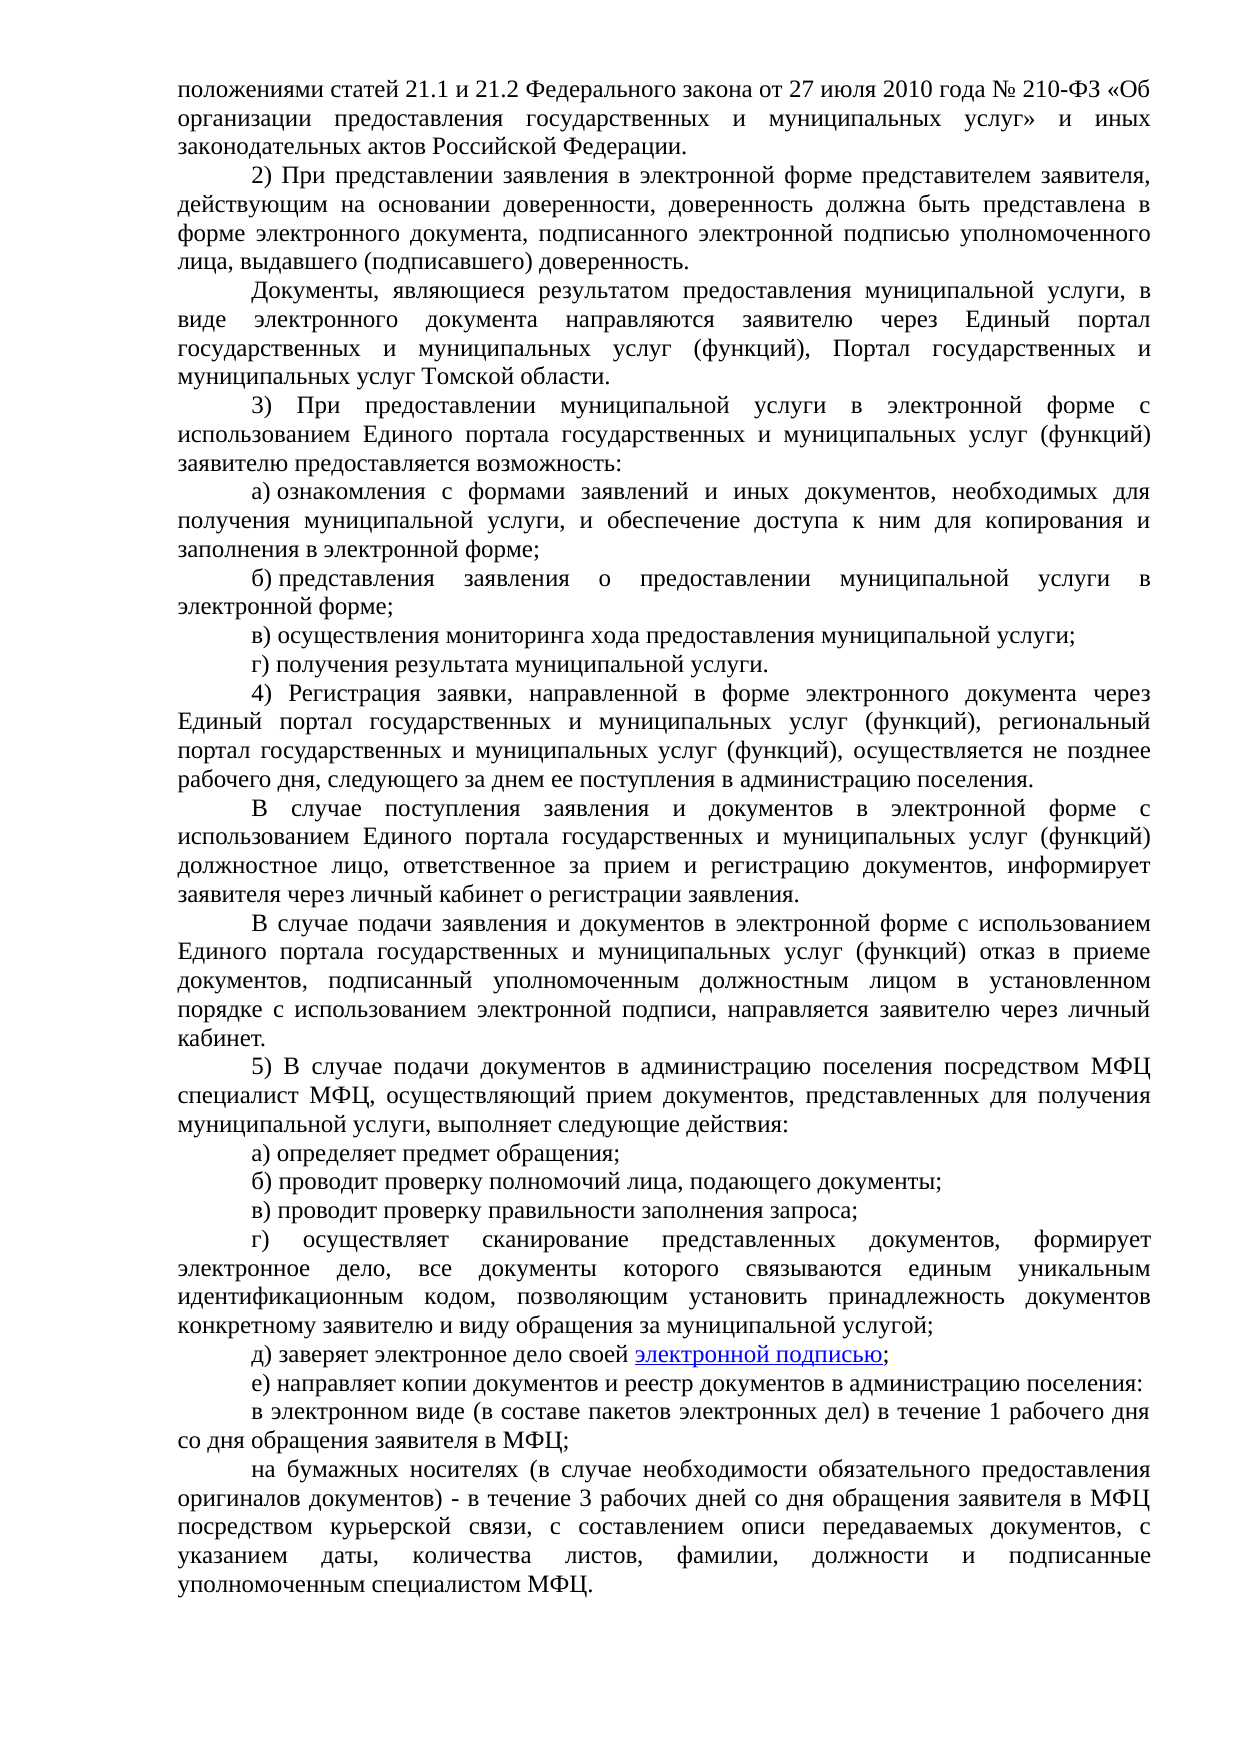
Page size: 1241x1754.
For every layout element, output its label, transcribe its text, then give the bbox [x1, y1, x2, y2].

text 2) При представлении заявления в электронной форме представителем заявителя, действующим на основании доверенности, доверенность должна быть представлена в форме электронного документа, подписанного электронной подписью уполномоченного лица, выдавшего (подписавшего) доверенность. [177, 160, 1152, 275]
text г) осуществляет сканирование представленных документов, формирует электронное дело, все документы которого связываются единым уникальным идентификационным кодом, позволяющим установить принадлежность документов конкретному заявителю и виду обращения за муниципальной услугой; [177, 1224, 1152, 1339]
text В случае подачи заявления и документов в электронной форме с использованием Единого портала государственных и муниципальных услуг (функций) отказ в приеме документов, подписанный уполномоченным должностным лицом в установленном порядке с использованием электронной подписи, направляется заявителю через личный кабинет. [177, 908, 1152, 1051]
text б) представления заявления о предоставлении муниципальной услуги в электронной форме; [177, 563, 1152, 620]
text а) ознакомления с формами заявлений и иных документов, необходимых для получения муниципальной услуги, и обеспечение доступа к ним для копирования и заполнения в электронной форме; [177, 476, 1152, 563]
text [177, 74, 1152, 160]
text г) получения результата муниципальной услуги. [177, 649, 1152, 678]
text 4) Регистрация заявки, направленной в форме электронного документа через Единый портал государственных и муниципальных услуг (функций), региональный портал государственных и муниципальных услуг (функций), осуществляется не позднее рабочего дня, следующего за днем ее поступления в администрацию поселения. [177, 678, 1152, 793]
text в) проводит проверку правильности заполнения запроса; [177, 1195, 1152, 1224]
text 5) В случае подачи документов в администрацию поселения посредством МФЦ специалист МФЦ, осуществляющий прием документов, представленных для получения муниципальной услуги, выполняет следующие действия: [177, 1051, 1152, 1138]
text б) проводит проверку полномочий лица, подающего документы; [177, 1166, 1152, 1195]
text е) направляет копии документов и реестр документов в администрацию поселения: [177, 1368, 1152, 1396]
text В случае поступления заявления и документов в электронной форме с использованием Единого портала государственных и муниципальных услуг (функций) должностное лицо, ответственное за прием и регистрацию документов, информирует заявителя через личный кабинет о регистрации заявления. [177, 793, 1152, 908]
text Документы, являющиеся результатом предоставления муниципальной услуги, в виде электронного документа направляются заявителю через Единый портал государственных и муниципальных услуг (функций), Портал государственных и муниципальных услуг Томской области. [177, 275, 1152, 390]
text на бумажных носителях (в случае необходимости обязательного предоставления оригиналов документов) - в течение 3 рабочих дней со дня обращения заявителя в МФЦ посредством курьерской связи, с составлением описи передаваемых документов, с указанием даты, количества листов, фамилии, должности и подписанные уполномоченным специалистом МФЦ. [177, 1454, 1152, 1598]
text в электронном виде (в составе пакетов электронных дел) в течение 1 рабочего дня со дня обращения заявителя в МФЦ; [177, 1396, 1152, 1454]
text а) определяет предмет обращения; [177, 1138, 1152, 1166]
text д) заверяет электронное дело своей электронной подписью; [177, 1339, 1152, 1368]
text в) осуществления мониторинга хода предоставления муниципальной услуги; [177, 620, 1152, 649]
text 3) При предоставлении муниципальной услуги в электронной форме с использованием Единого портала государственных и муниципальных услуг (функций) заявителю предоставляется возможность: [177, 390, 1152, 476]
